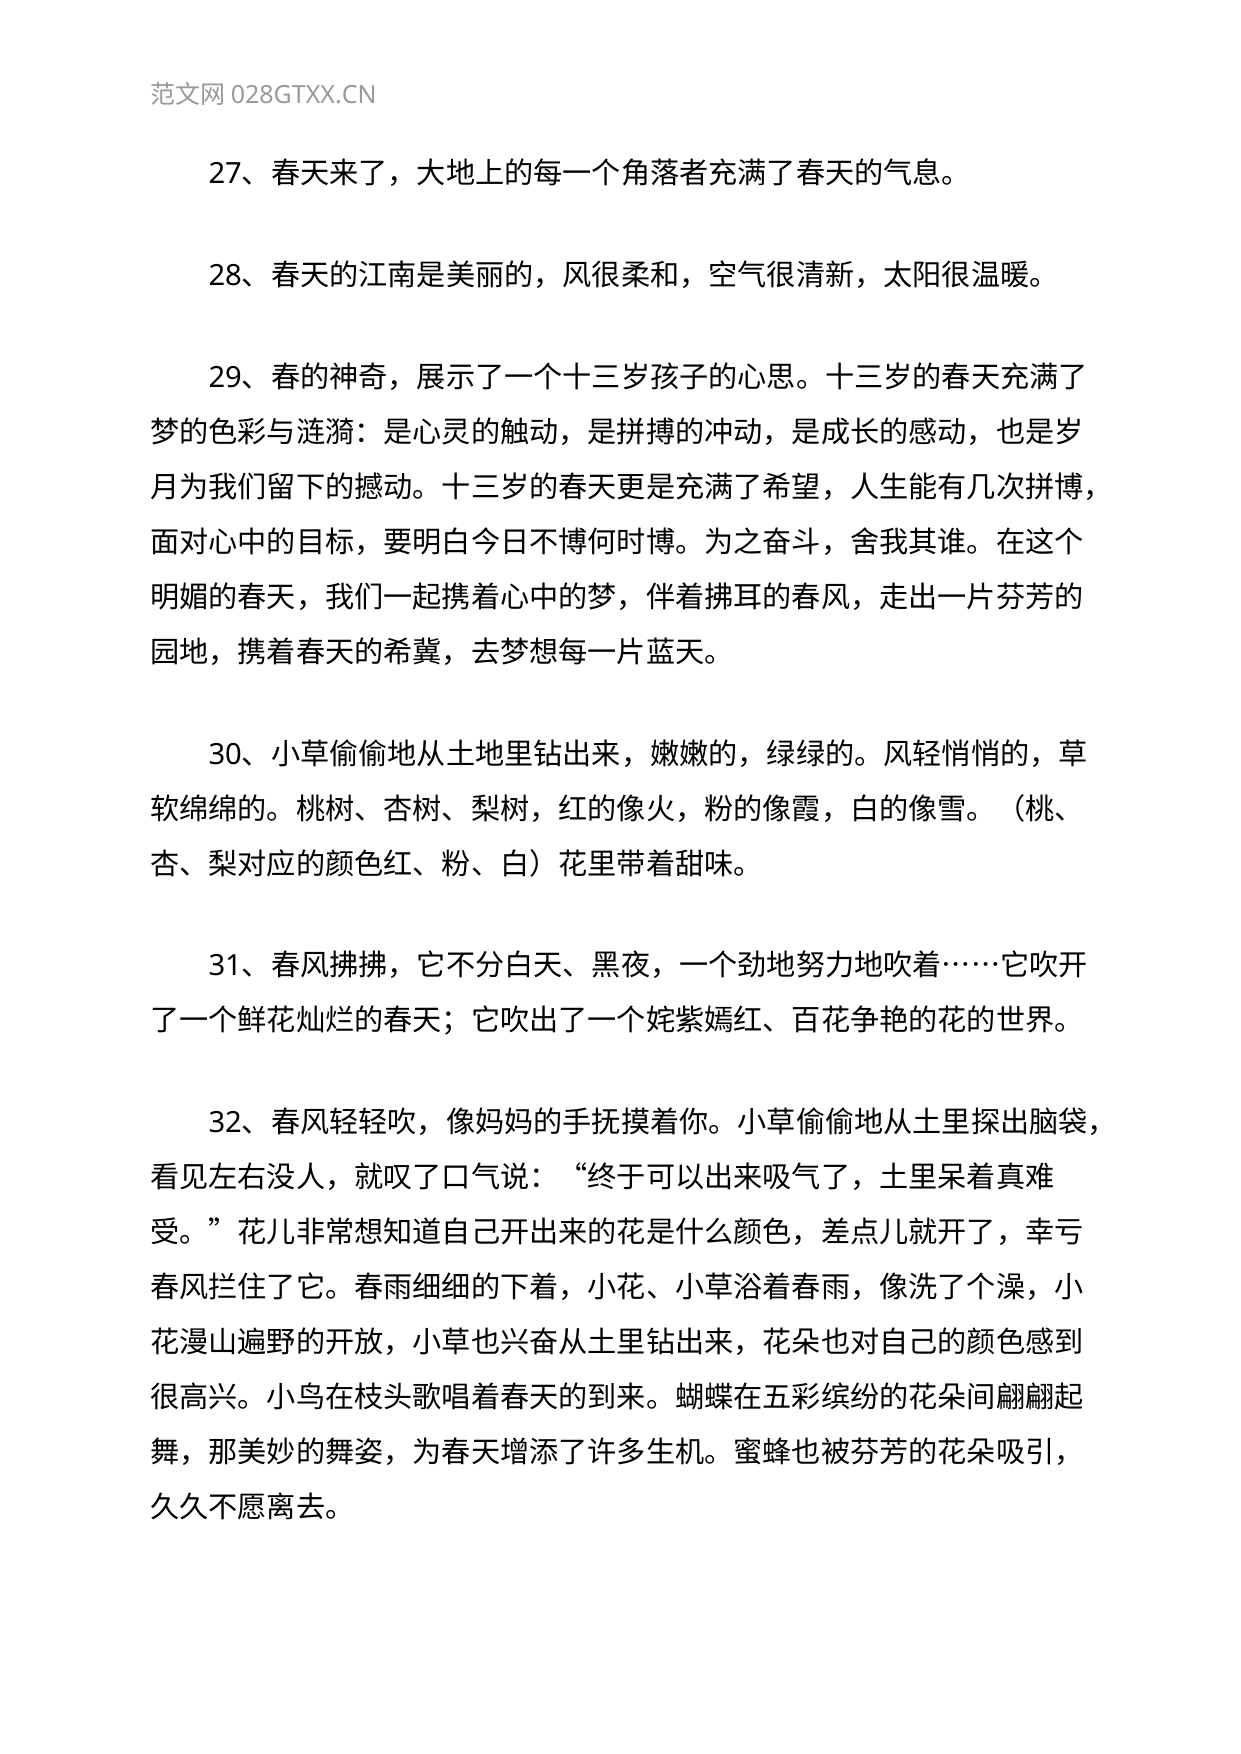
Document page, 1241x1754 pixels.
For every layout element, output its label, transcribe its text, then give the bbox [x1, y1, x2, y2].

text 31、春风拂拂，它不分白天、黑夜，一个劲地努力地吹着……它吹开了一个鲜花灿烂的春天；它吹出了一个姹紫嫣红、百花争艳的花的世界。 [150, 942, 1090, 1039]
text 30、小草偷偷地从土地里钻出来，嫩嫩的，绿绿的。风轻悄悄的，草软绵绵的。桃树、杏树、梨树，红的像火，粉的像霞，白的像雪。（桃、杏、梨对应的颜色红、粉、白）花里带着甜味。 [150, 730, 1090, 882]
text 32、春风轻轻吹，像妈妈的手抚摸着你。小草偷偷地从土里探出脑袋，看见左右没人，就叹了口气说：“终于可以出来吸气了，土里呆着真难受。”花儿非常想知道自己开出来的花是什么颜色，差点儿就开了，幸亏春风拦住了它。春雨细细的下着，小花、小草浴着春雨，像洗了个澡，小花漫山遍野的开放，小草也兴奋从土里钻出来，花朵也对自己的颜色感到很高兴。小鸟在枝头歌唱着春天的到来。蝴蝶在五彩缤纷的花朵间翩翩起舞，那美妙的舞姿，为春天增添了许多生机。蜜蜂也被芬芳的花朵吸引，久久不愿离去。 [150, 1099, 1090, 1525]
text 29、春的神奇，展示了一个十三岁孩子的心思。十三岁的春天充满了梦的色彩与涟漪：是心灵的触动，是拼搏的冲动，是成长的感动，也是岁月为我们留下的撼动。十三岁的春天更是充满了希望，人生能有几次拼博，面对心中的目标，要明白今日不博何时博。为之奋斗，舍我其谁。在这个明媚的春天，我们一起携着心中的梦，伴着拂耳的春风，走出一片芬芳的园地，携着春天的希冀，去梦想每一片蓝天。 [150, 354, 1090, 671]
text 27、春天来了，大地上的每一个角落者充满了春天的气息。 [150, 150, 1090, 192]
text 28、春天的江南是美丽的，风很柔和，空气很清新，太阳很温暖。 [150, 252, 1090, 294]
